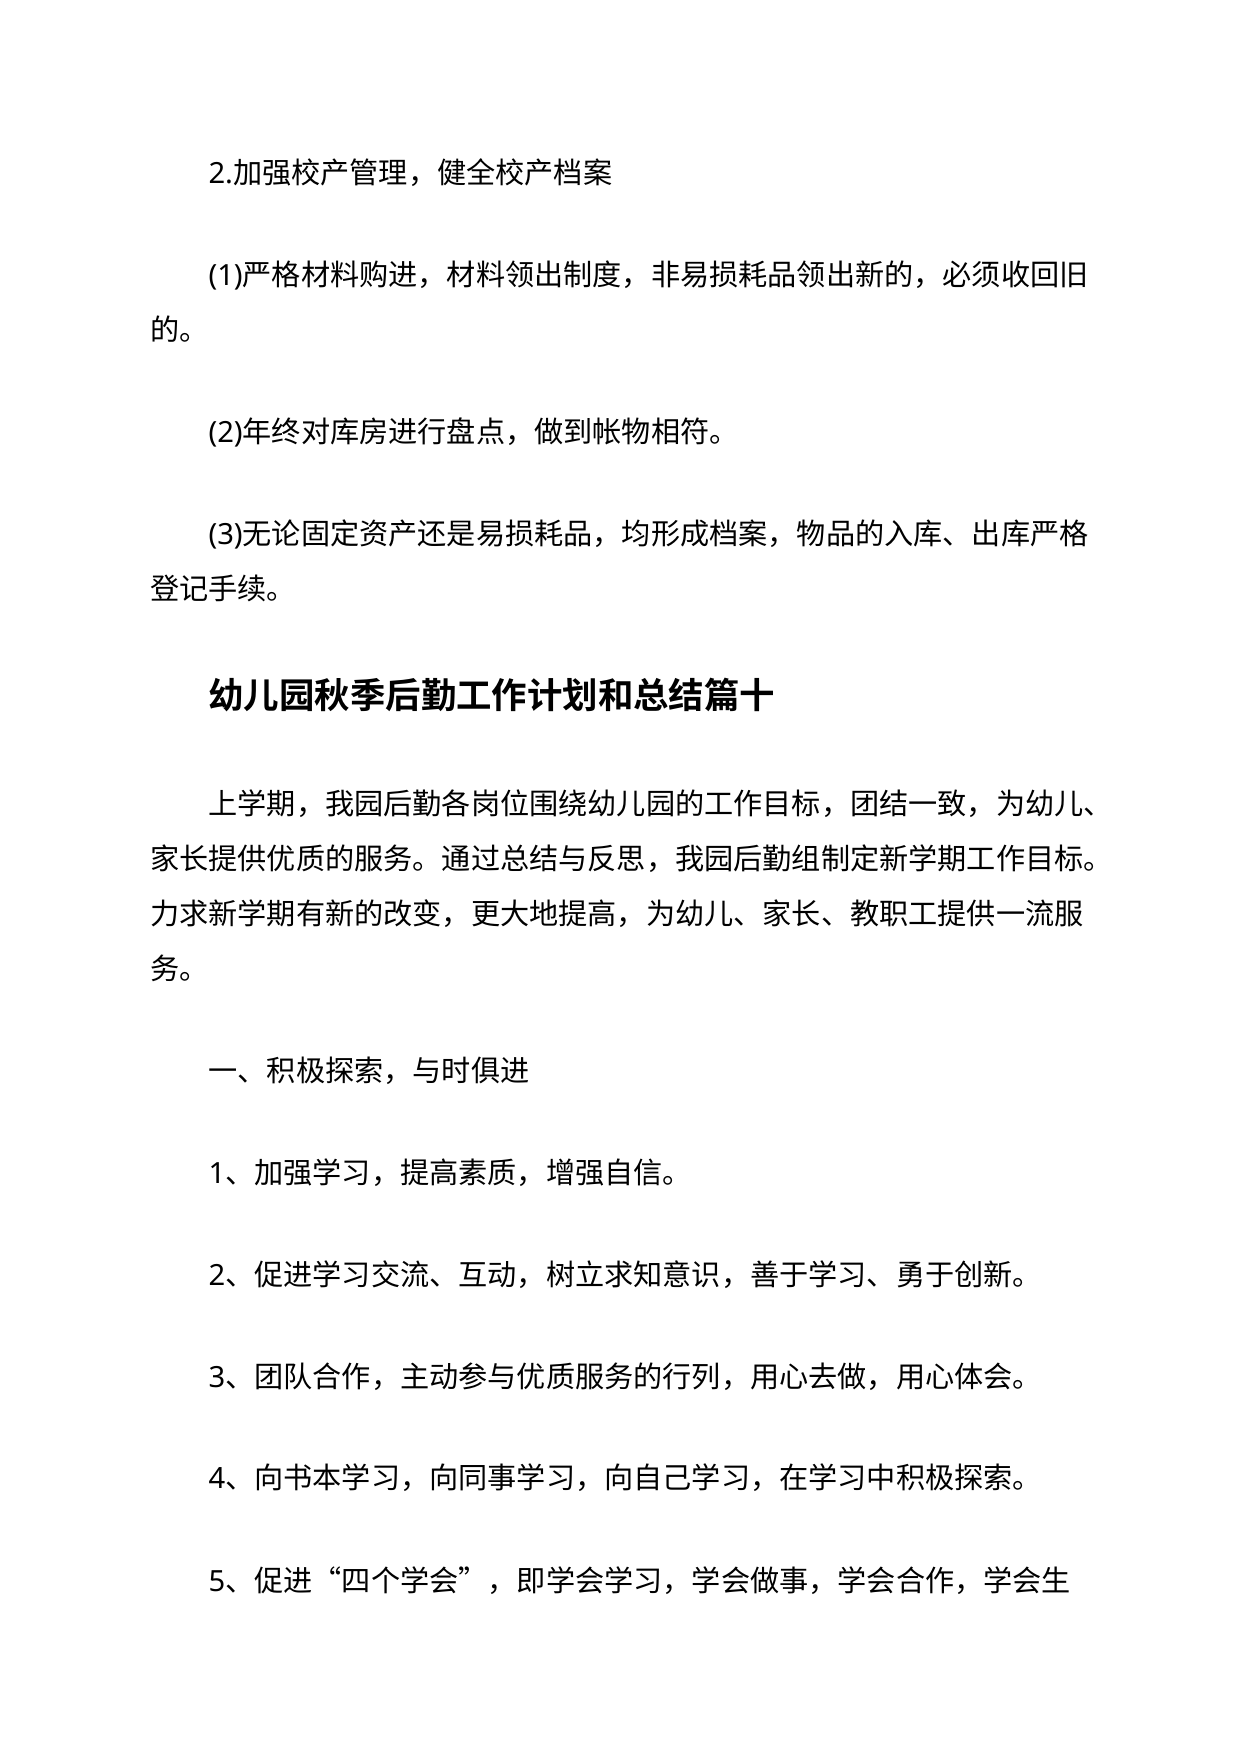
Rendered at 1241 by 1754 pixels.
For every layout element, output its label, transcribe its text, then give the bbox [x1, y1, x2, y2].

text 2.加强校产管理，健全校产档案 [150, 150, 1090, 192]
text 4、向书本学习，向同事学习，向自己学习，在学习中积极探索。 [150, 1455, 1090, 1497]
text 3、团队合作，主动参与优质服务的行列，用心去做，用心体会。 [150, 1353, 1090, 1396]
text (3)无论固定资产还是易损耗品，均形成档案，物品的入库、出库严格登记手续。 [150, 511, 1090, 608]
text 上学期，我园后勤各岗位围绕幼儿园的工作目标，团结一致，为幼儿、家长提供优质的服务。通过总结与反思，我园后勤组制定新学期工作目标。力求新学期有新的改变，更大地提高，为幼儿、家长、教职工提供一流服务。 [150, 781, 1090, 988]
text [150, 1557, 1090, 1599]
text 一、积极探索，与时俱进 [150, 1047, 1090, 1090]
text 幼儿园秋季后勤工作计划和总结篇十 [150, 667, 1090, 719]
text 2、促进学习交流、互动，树立求知意识，善于学习、勇于创新。 [150, 1251, 1090, 1293]
text (1)严格材料购进，材料领出制度，非易损耗品领出新的，必须收回旧的。 [150, 252, 1090, 349]
text (2)年终对库房进行盘点，做到帐物相符。 [150, 409, 1090, 451]
text 1、加强学习，提高素质，增强自信。 [150, 1149, 1090, 1192]
